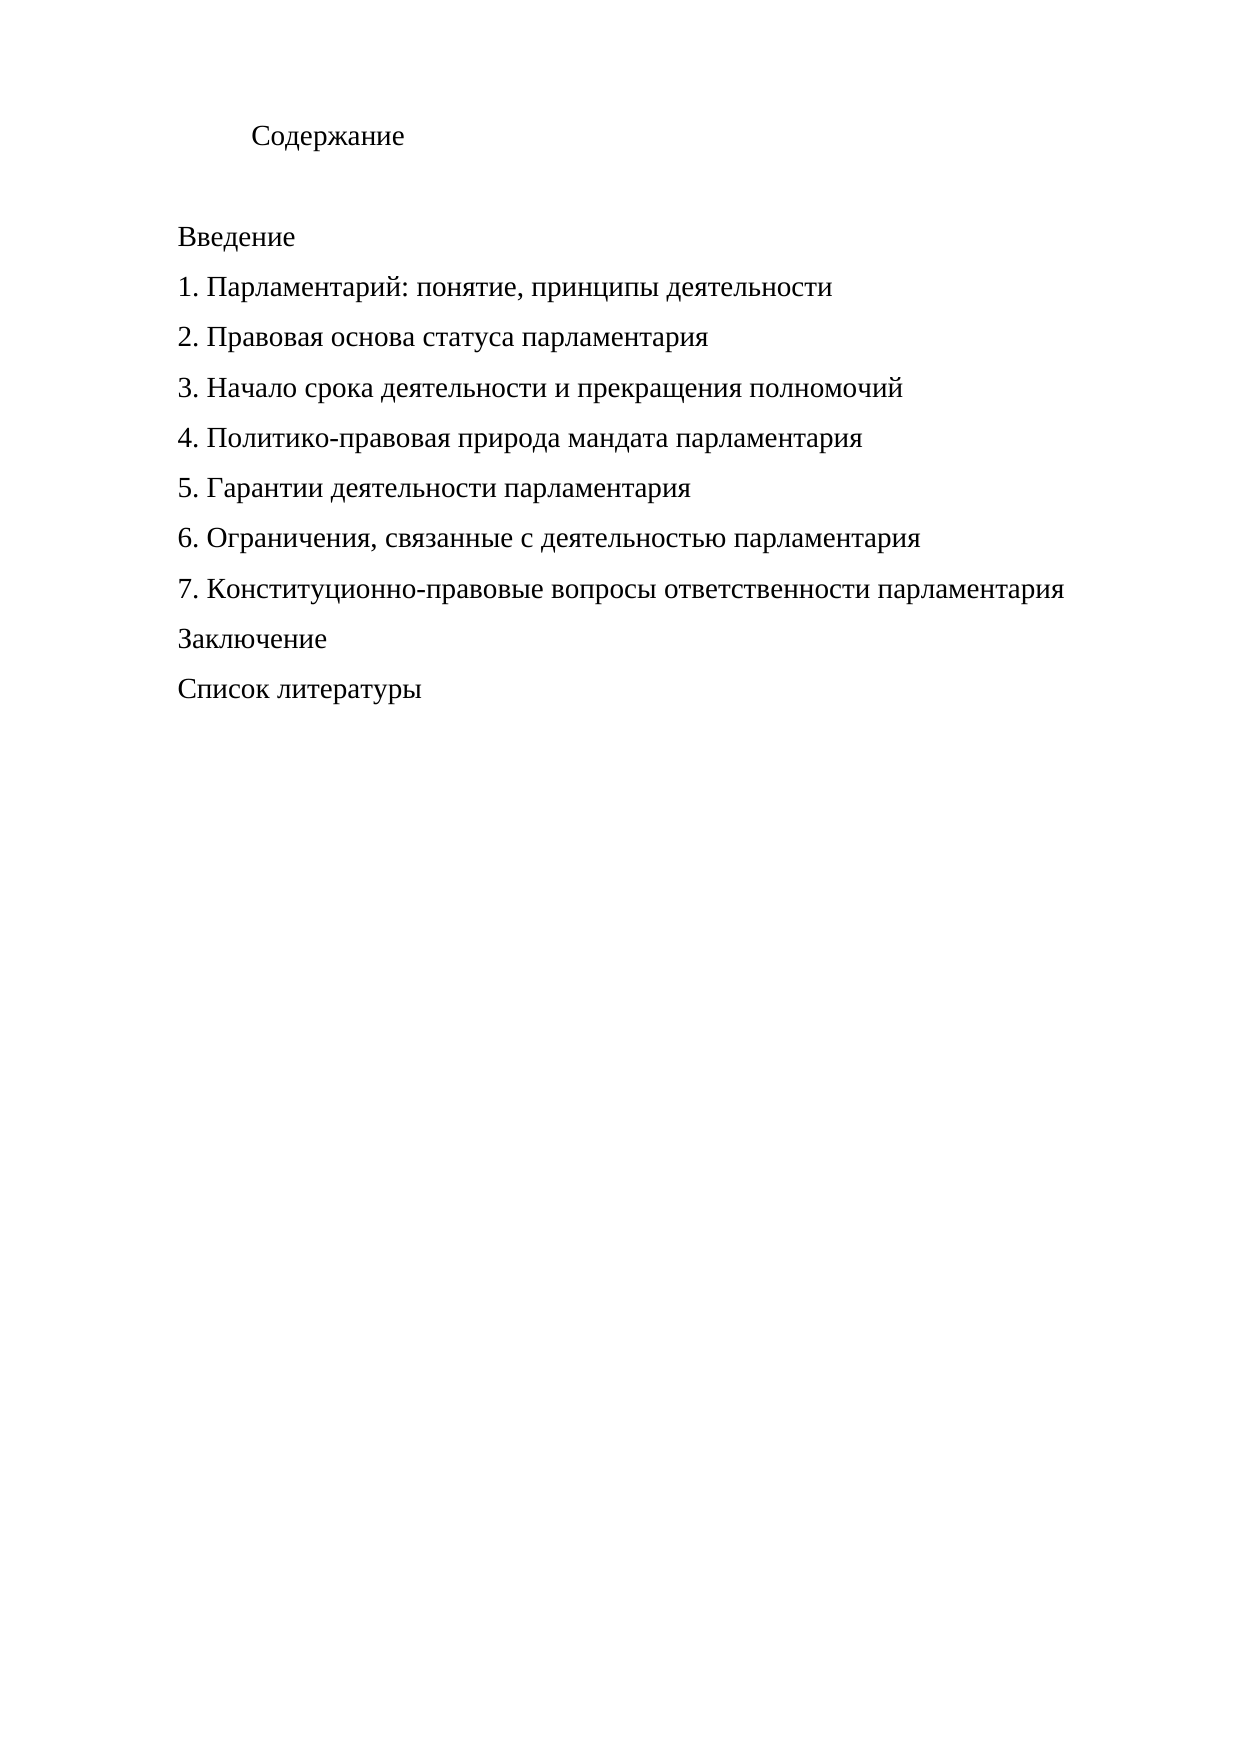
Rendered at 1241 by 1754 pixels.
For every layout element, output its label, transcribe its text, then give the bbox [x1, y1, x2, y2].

text 5. Гарантии деятельности парламентария [177, 470, 1152, 504]
text 6. Ограничения, связанные с деятельностью парламентария [177, 521, 1152, 554]
text 2. Правовая основа статуса парламентария [177, 319, 1152, 353]
text 7. Конституционно-правовые вопросы ответственности парламентария [177, 571, 1152, 604]
text Заключение [177, 621, 1152, 655]
text 3. Начало срока деятельности и прекращения полномочий [177, 370, 1152, 403]
text Введение [177, 219, 1152, 252]
text Список литературы [177, 672, 1152, 705]
text 4. Политико-правовая природа мандата парламентария [177, 420, 1152, 453]
text 1. Парламентарий: понятие, принципы деятельности [177, 269, 1152, 303]
text Содержание [177, 118, 1152, 152]
